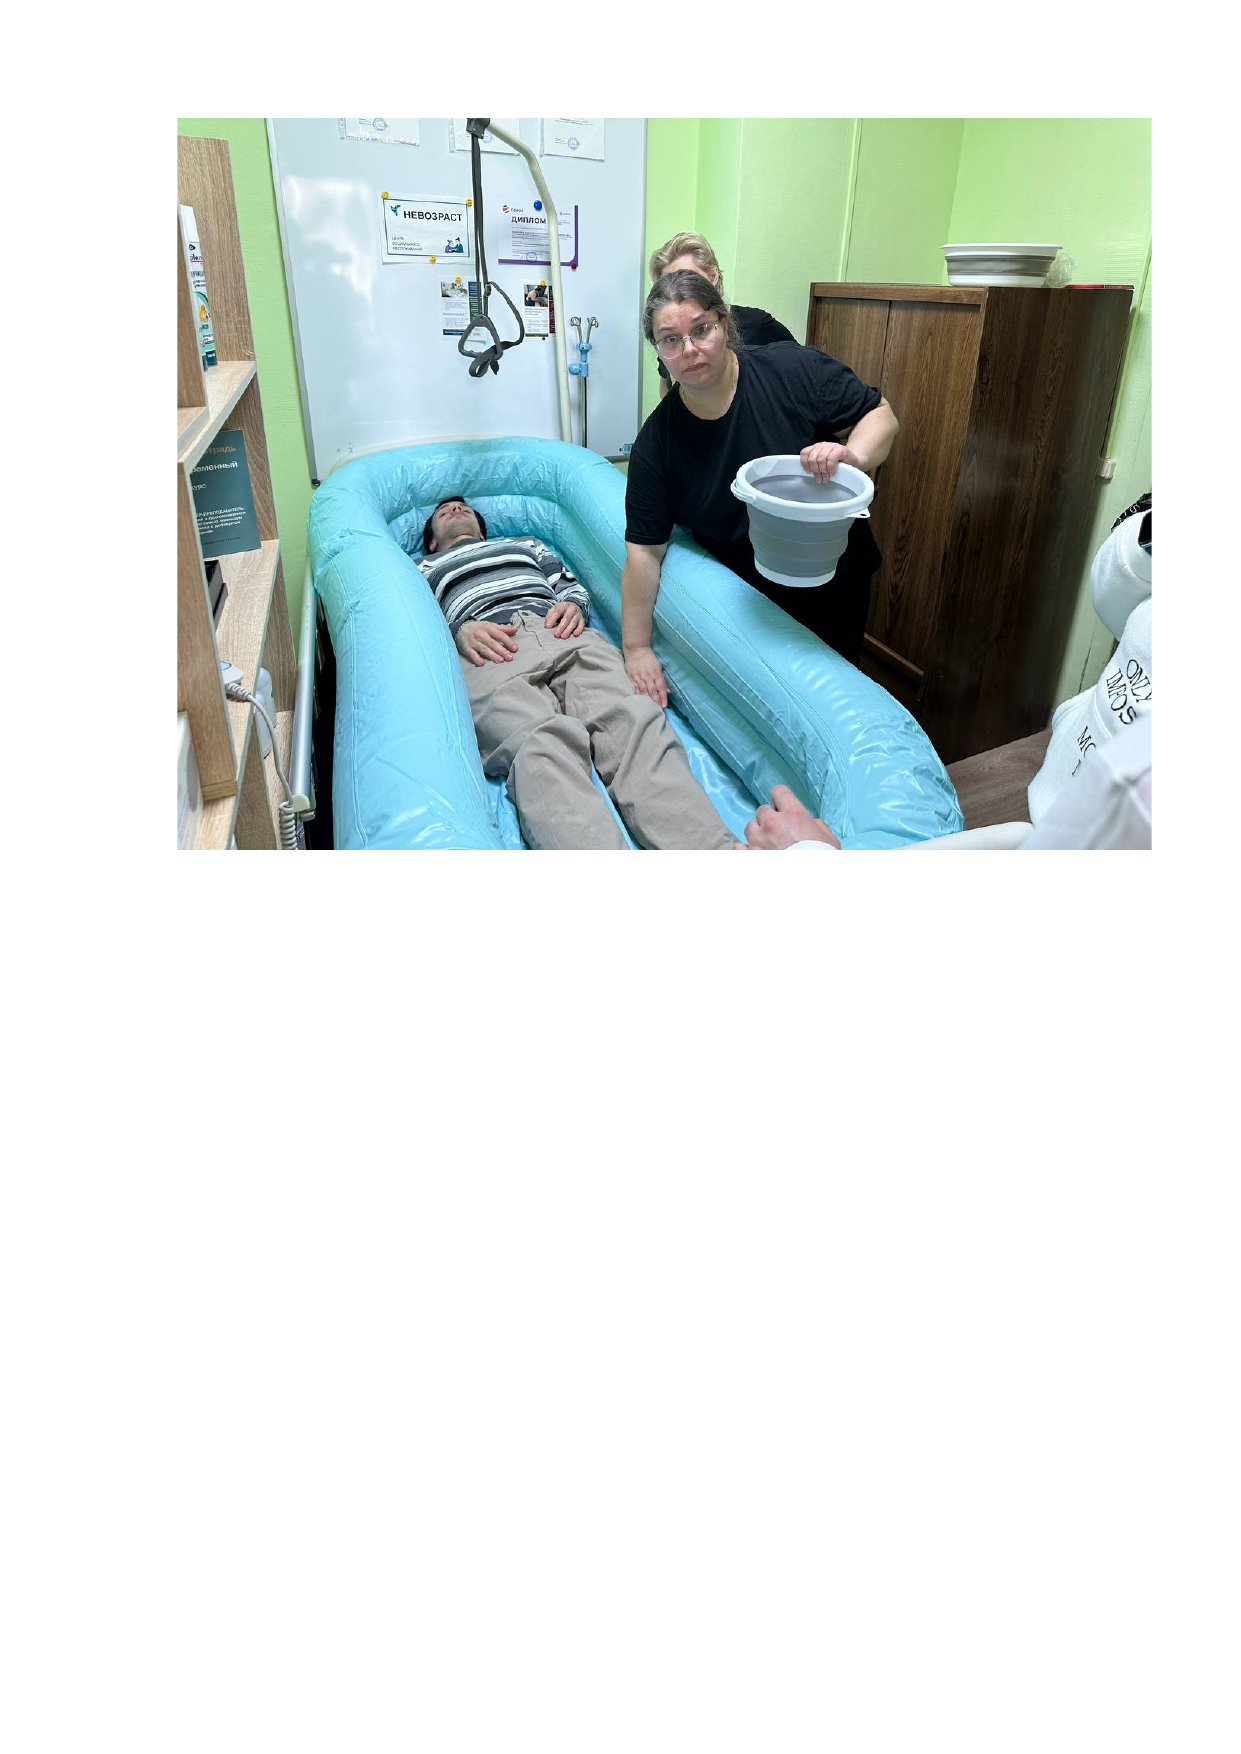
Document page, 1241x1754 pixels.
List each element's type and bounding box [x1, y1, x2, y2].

picture [177, 118, 1152, 850]
